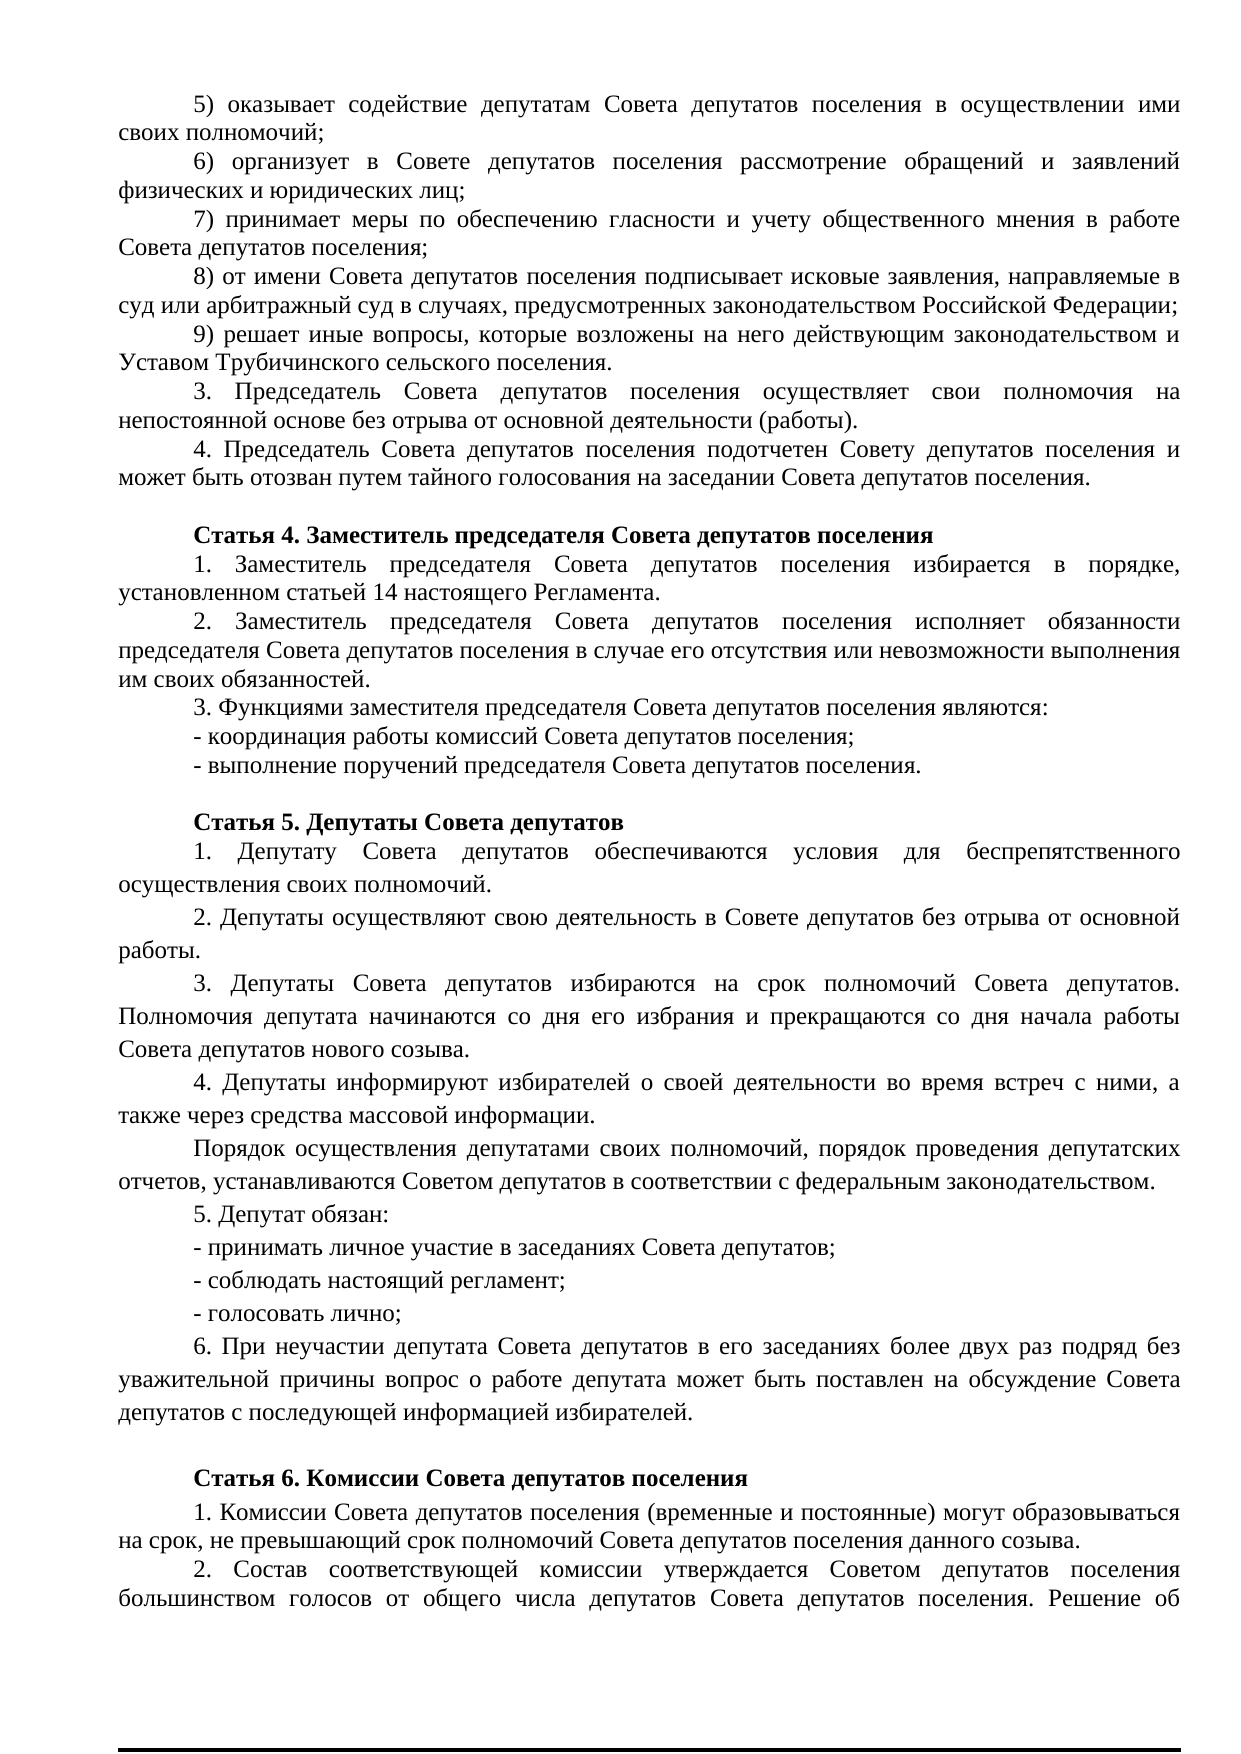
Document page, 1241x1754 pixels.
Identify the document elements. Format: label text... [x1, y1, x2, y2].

text 3. Депутаты Совета депутатов избираются на срок полномочий Совета депутатов. Полномочия депутата начинаются со дня его избрания и прекращаются со дня начала работы Совета депутатов нового созыва. [118, 968, 1181, 1063]
text 7) принимает меры по обеспечению гласности и учету общественного мнения в работе Совета депутатов поселения; [118, 204, 1181, 261]
text 9) решает иные вопросы, которые возложены на него действующим законодательством и Уставом Трубичинского сельского поселения. [118, 319, 1181, 376]
text - координация работы комиссий Совета депутатов поселения; [118, 721, 1181, 750]
text Статья 6. Комиссии Совета депутатов поселения [118, 1463, 1181, 1492]
text 1. Заместитель председателя Совета депутатов поселения избирается в порядке, установленном статьей 14 настоящего Регламента. [118, 549, 1181, 606]
text - соблюдать настоящий регламент; [118, 1265, 1181, 1294]
text 2. Заместитель председателя Совета депутатов поселения исполняет обязанности председателя Совета депутатов поселения в случае его отсутствия или невозможности выполнения им своих обязанностей. [118, 606, 1181, 692]
text 3. Функциями заместителя председателя Совета депутатов поселения являются: [118, 692, 1181, 721]
text - принимать личное участие в заседаниях Совета депутатов; [118, 1232, 1181, 1261]
text 4. Председатель Совета депутатов поселения подотчетен Совету депутатов поселения и может быть отозван путем тайного голосования на заседании Совета депутатов поселения. [118, 434, 1181, 491]
text Порядок осуществления депутатами своих полномочий, порядок проведения депутатских отчетов, устанавливаются Советом депутатов в соответствии с федеральным законодательством. [118, 1133, 1181, 1195]
text 6. При неучастии депутата Совета депутатов в его заседаниях более двух раз подряд без уважительной причины вопрос о работе депутата может быть поставлен на обсуждение Совета депутатов с последующей информацией избирателей. [118, 1331, 1181, 1426]
text - выполнение поручений председателя Совета депутатов поселения. [118, 750, 1181, 779]
text 1. Депутату Совета депутатов обеспечиваются условия для беспрепятственного осуществления своих полномочий. [118, 836, 1181, 898]
text 5. Депутат обязан: [118, 1199, 1181, 1228]
text 1. Комиссии Совета депутатов поселения (временные и постоянные) могут образовываться на срок, не превышающий срок полномочий Совета депутатов поселения данного созыва. [118, 1497, 1181, 1554]
text 4. Депутаты информируют избирателей о своей деятельности во время встреч с ними, а также через средства массовой информации. [118, 1067, 1181, 1129]
text Статья 5. Депутаты Совета депутатов [118, 807, 1181, 836]
text 6) организует в Совете депутатов поселения рассмотрение обращений и заявлений физических и юридических лиц; [118, 146, 1181, 204]
text 5) оказывает содействие депутатам Совета депутатов поселения в осуществлении ими своих полномочий; [118, 89, 1181, 146]
text 8) от имени Совета депутатов поселения подписывает исковые заявления, направляемые в суд или арбитражный суд в случаях, предусмотренных законодательством Российской Федерации; [118, 261, 1181, 319]
text Статья 4. Заместитель председателя Совета депутатов поселения [118, 520, 1181, 549]
text - голосовать лично; [118, 1298, 1181, 1327]
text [118, 1554, 1181, 1612]
text 2. Депутаты осуществляют свою деятельность в Совете депутатов без отрыва от основной работы. [118, 902, 1181, 964]
text 3. Председатель Совета депутатов поселения осуществляет свои полномочия на непостоянной основе без отрыва от основной деятельности (работы). [118, 376, 1181, 434]
